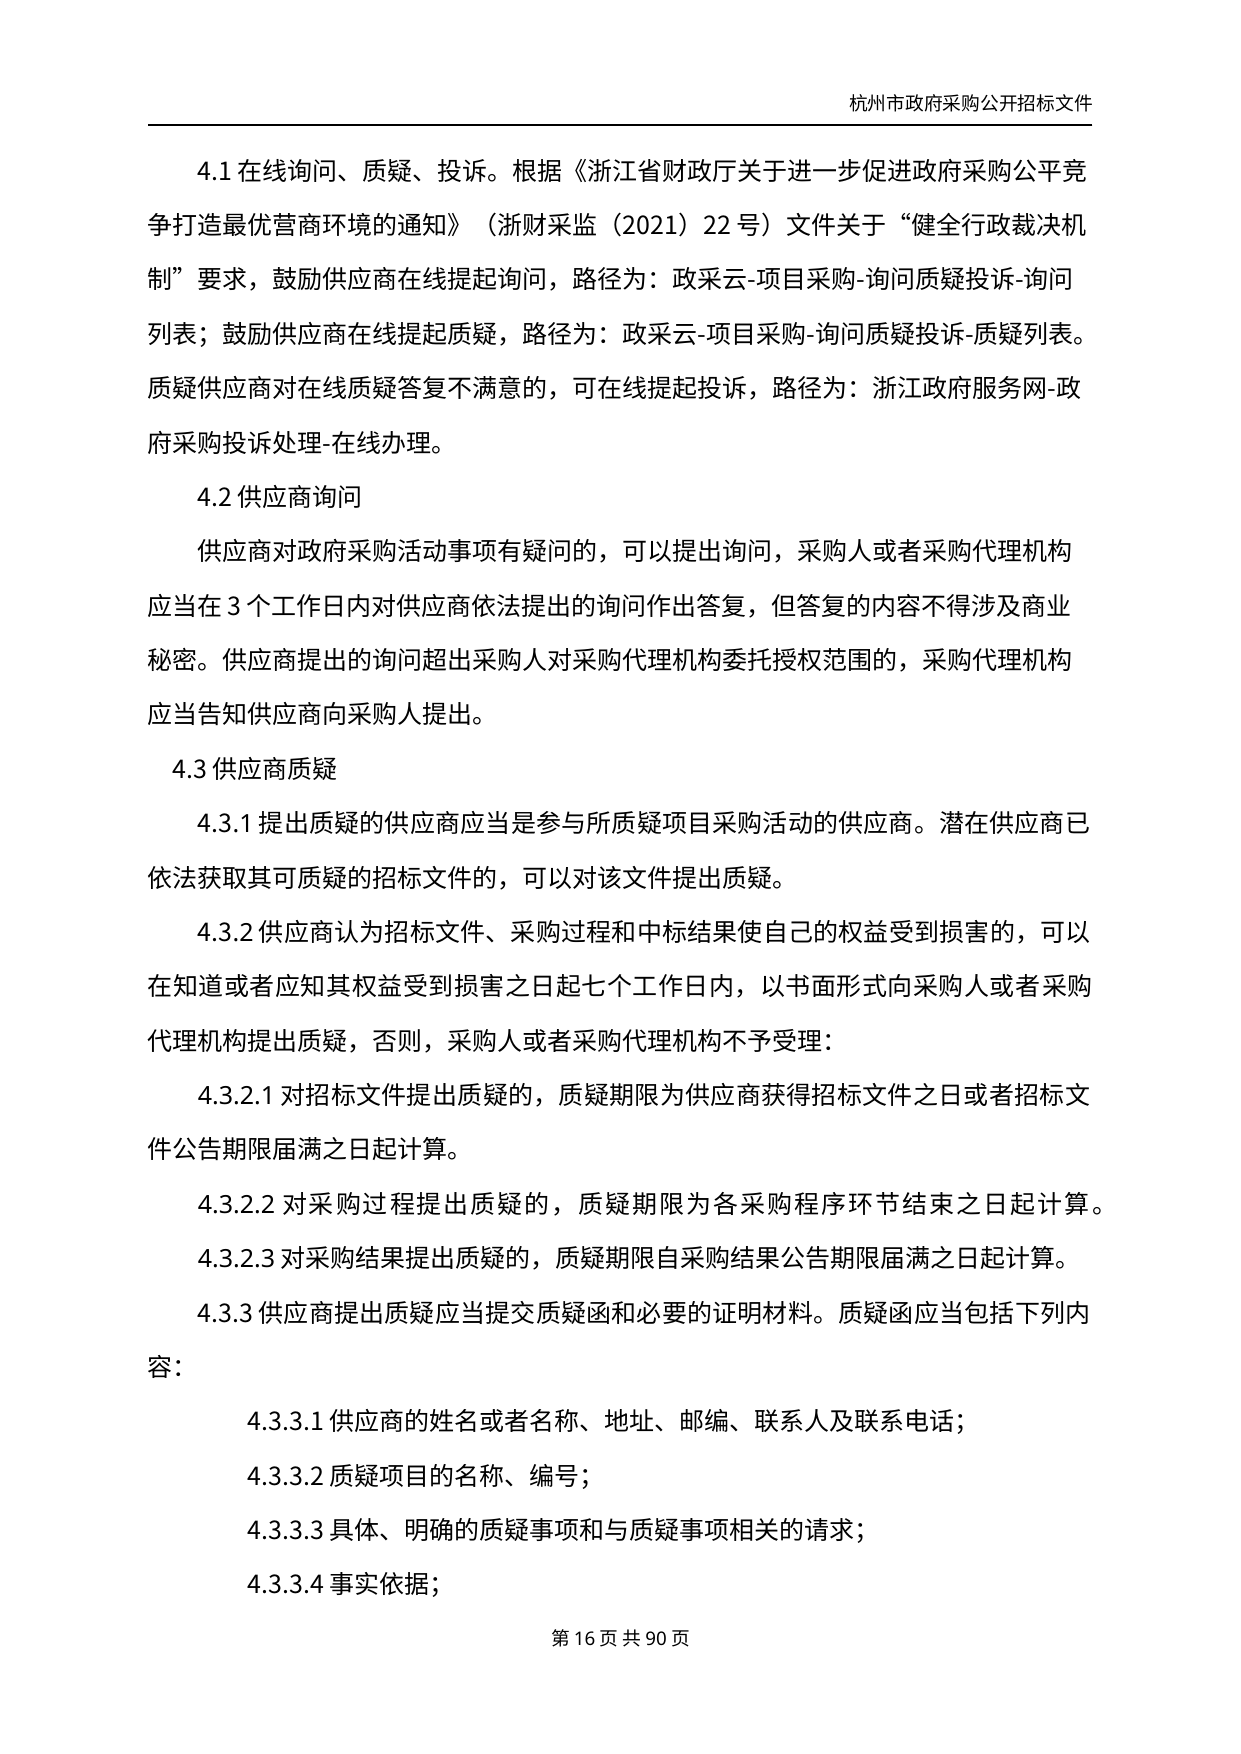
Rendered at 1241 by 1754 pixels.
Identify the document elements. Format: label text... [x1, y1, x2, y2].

text 4.2供应商询问 [148, 477, 1092, 514]
text 4.3供应商质疑 [148, 749, 1092, 786]
text 4.3.3.2质疑项目的名称、编号； [148, 1456, 1092, 1492]
text 4.3.2.1对招标文件提出质疑的，质疑期限为供应商获得招标文件之日或者招标文件公告期限届满之日起计算。 [148, 1076, 1092, 1166]
text 4.1在线询问、质疑、投诉。根据《浙江省财政厅关于进一步促进政府采购公平竞争打造最优营商环境的通知》（浙财采监（2021）22号）文件关于“健全行政裁决机制”要求，鼓励供应商在线提起询问，路径为：政采云-项目采购-询问质疑投诉-询问列表；鼓励供应商在线提起质疑，路径为：政采云-项目采购-询问质疑投诉-质疑列表。质疑供应商对在线质疑答复不满意的，可在线提起投诉，路径为：浙江政府服务网-政府采购投诉处理-在线办理。 [148, 151, 1092, 459]
text 4.3.1提出质疑的供应商应当是参与所质疑项目采购活动的供应商。潜在供应商已依法获取其可质疑的招标文件的，可以对该文件提出质疑。 [148, 804, 1092, 894]
text 4.3.3供应商提出质疑应当提交质疑函和必要的证明材料。质疑函应当包括下列内容： [148, 1293, 1092, 1384]
text 4.3.3.1供应商的姓名或者名称、地址、邮编、联系人及联系电话； [148, 1402, 1092, 1438]
text 供应商对政府采购活动事项有疑问的，可以提出询问，采购人或者采购代理机构应当在3个工作日内对供应商依法提出的询问作出答复，但答复的内容不得涉及商业秘密。供应商提出的询问超出采购人对采购代理机构委托授权范围的，采购代理机构应当告知供应商向采购人提出。 [148, 532, 1092, 731]
text 4.3.2.2对采购过程提出质疑的，质疑期限为各采购程序环节结束之日起计算。4.3.2.3对采购结果提出质疑的，质疑期限自采购结果公告期限届满之日起计算。 [198, 1184, 1092, 1275]
text 4.3.3.4事实依据； [148, 1565, 1092, 1601]
text 4.3.3.3具体、明确的质疑事项和与质疑事项相关的请求； [148, 1511, 1092, 1547]
text 4.3.2供应商认为招标文件、采购过程和中标结果使自己的权益受到损害的，可以在知道或者应知其权益受到损害之日起七个工作日内，以书面形式向采购人或者采购代理机构提出质疑，否则，采购人或者采购代理机构不予受理： [148, 912, 1092, 1057]
